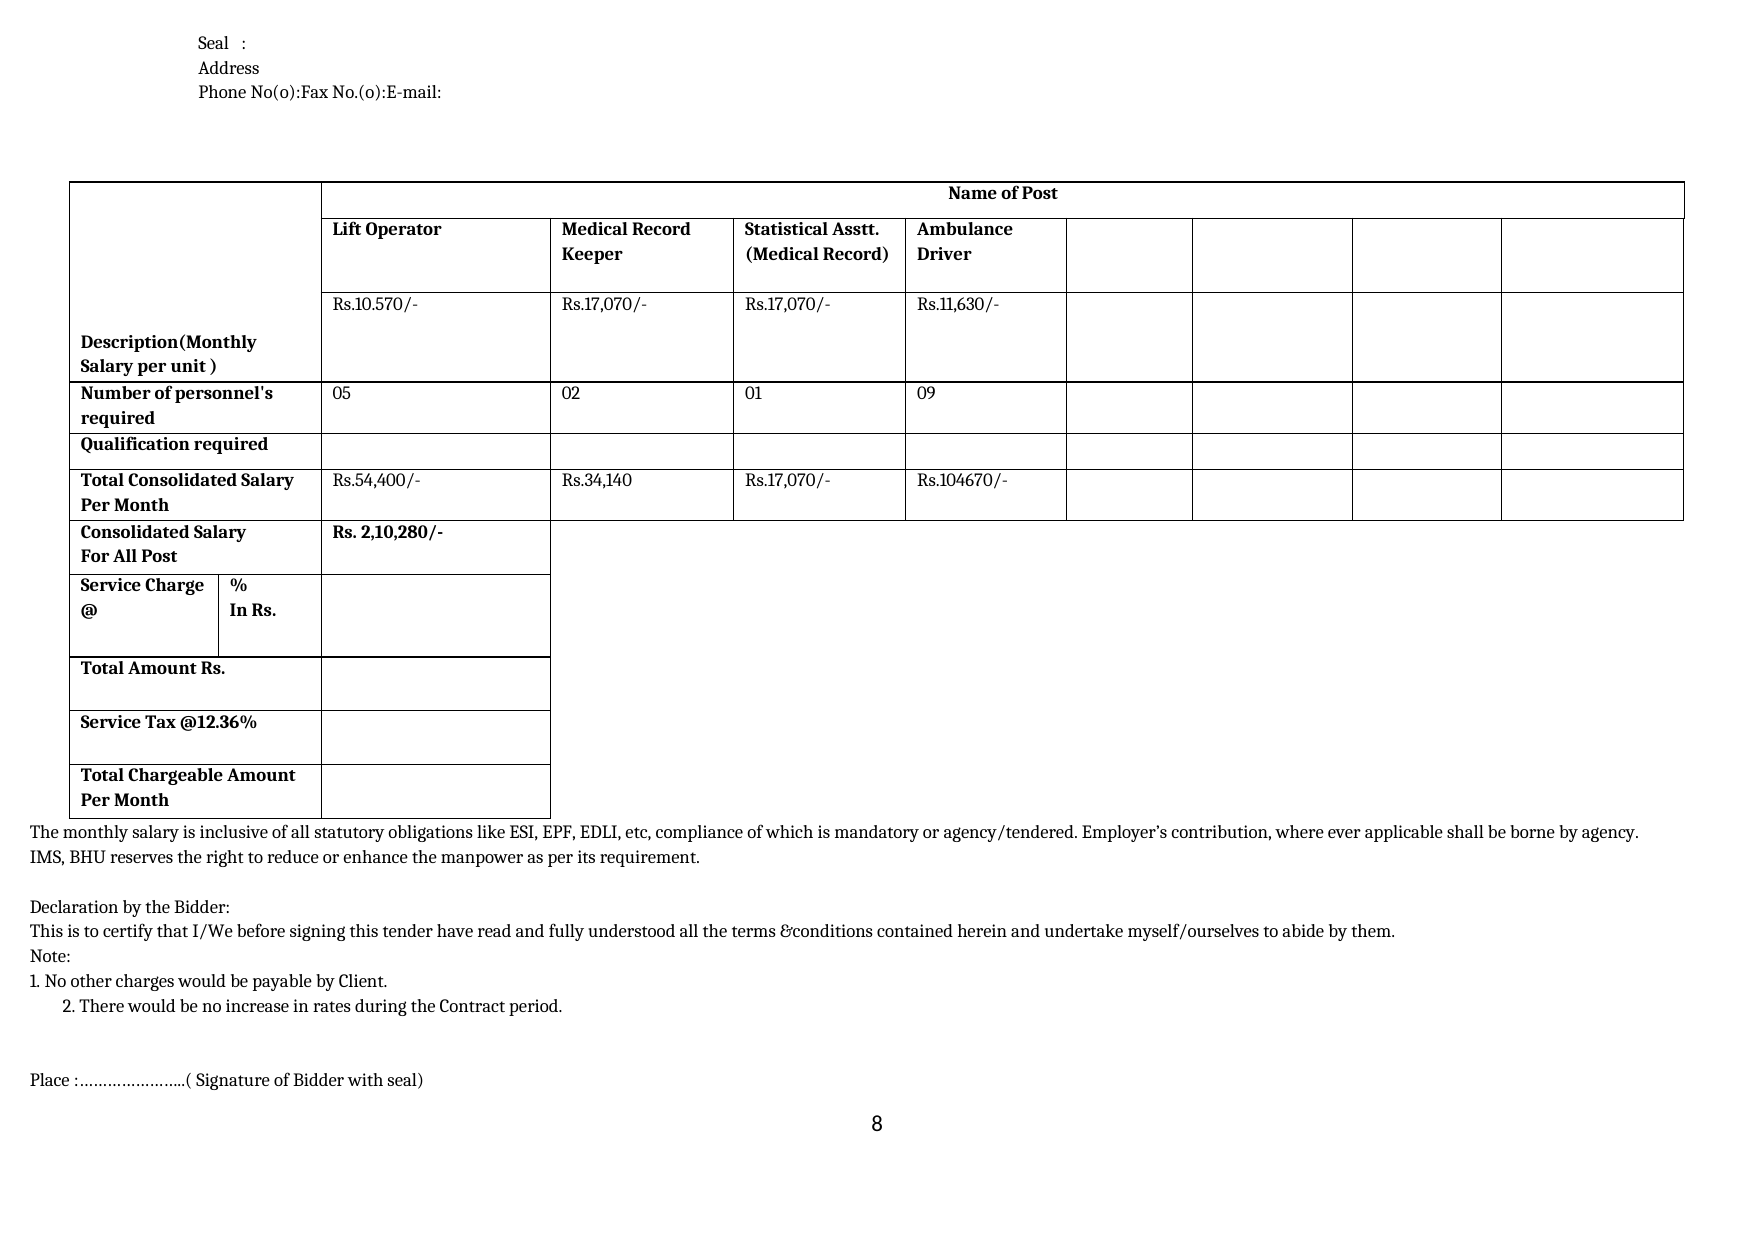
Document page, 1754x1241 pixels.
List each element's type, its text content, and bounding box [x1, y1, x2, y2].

table_cell Rs.104670/- [906, 470, 1066, 520]
table_cell [1502, 470, 1683, 520]
table_cell [906, 434, 1066, 469]
table_cell [1067, 383, 1192, 433]
table_cell Rs.17,070/- [551, 293, 733, 381]
text Seal : [29, 32, 1724, 54]
table_cell Service Tax @12.36% [70, 711, 321, 764]
table_cell [1502, 434, 1683, 469]
text The monthly salary is inclusive of all statutory obligations like ESI, EPF, EDLI, etc, compliance of which is mandatory or agency/tendered. Employer’s contribution, where ever applicable shall be borne by agency. [29, 231, 1724, 843]
table_cell [1502, 383, 1683, 433]
table_cell [1193, 470, 1352, 520]
table_cell Medical Record Keeper [551, 219, 733, 292]
table_cell [1193, 293, 1352, 381]
table_cell [322, 765, 550, 818]
table_cell [1067, 219, 1192, 292]
table_cell [1067, 470, 1192, 520]
table_cell Consolidated Salary For All Post [70, 521, 321, 574]
table_cell [1067, 434, 1192, 469]
table_cell [1353, 470, 1501, 520]
table_cell [1067, 293, 1192, 381]
table_cell Total Chargeable Amount Per Month [70, 765, 321, 818]
table_cell [1353, 383, 1501, 433]
table_cell [1502, 219, 1683, 292]
table_cell [1193, 383, 1352, 433]
text IMS, BHU reserves the right to reduce or enhance the manpower as per its requirement. [29, 847, 1724, 868]
table_cell Rs.54,400/- [322, 470, 550, 520]
table_cell Rs.17,070/- [734, 293, 905, 381]
table_cell [322, 711, 550, 764]
table_cell Number of personnel's required [70, 383, 321, 433]
table_cell Total Amount Rs. [70, 658, 321, 710]
table_cell Lift Operator [322, 219, 550, 292]
table_cell Total Consolidated Salary Per Month [70, 470, 321, 520]
text Place :…………………..( Signature of Bidder with seal) [29, 1070, 1724, 1091]
table_cell Rs.34,140 [551, 470, 733, 520]
table_cell [322, 434, 550, 469]
text 1. No other charges would be payable by Client. [29, 971, 1724, 992]
table_cell Rs. 2,10,280/- [322, 521, 550, 574]
table_cell [1502, 293, 1683, 381]
table_cell 01 [734, 383, 905, 433]
table_header Description(Monthly Salary per unit ) [70, 183, 321, 381]
table_cell Qualification required [70, 434, 321, 469]
table_cell 02 [551, 383, 733, 433]
table_cell 05 [322, 383, 550, 433]
table_cell Ambulance Driver [906, 219, 1066, 292]
table_cell [1193, 219, 1352, 292]
text Declaration by the Bidder: [29, 896, 1724, 918]
table_cell [1353, 293, 1501, 381]
table_cell Rs.10.570/- [322, 293, 550, 381]
table_cell [1193, 434, 1352, 469]
text Phone No(o):Fax No.(o):E-mail: [29, 82, 1724, 104]
table_cell [1353, 434, 1501, 469]
table_cell [734, 434, 905, 469]
table_cell [322, 658, 550, 710]
table_cell 09 [906, 383, 1066, 433]
table_cell Rs.17,070/- [734, 470, 905, 520]
table_cell % In Rs. [219, 575, 321, 656]
text Address [29, 57, 1724, 79]
table_cell Statistical Asstt. (Medical Record) [734, 219, 905, 292]
table_cell [551, 434, 733, 469]
table_header Name of Post [322, 183, 1684, 218]
table_cell [322, 575, 550, 656]
text Note: [29, 946, 1724, 967]
text 2. There would be no increase in rates during the Contract period. [29, 995, 1724, 1017]
table_cell Rs.11,630/- [906, 293, 1066, 381]
table_cell Service Charge @ [70, 575, 218, 656]
text This is to certify that I/We before signing this tender have read and fully understood all the terms &conditions contained herein and undertake myself/ourselves to abide by them. [29, 921, 1724, 943]
table_cell [1353, 219, 1501, 292]
